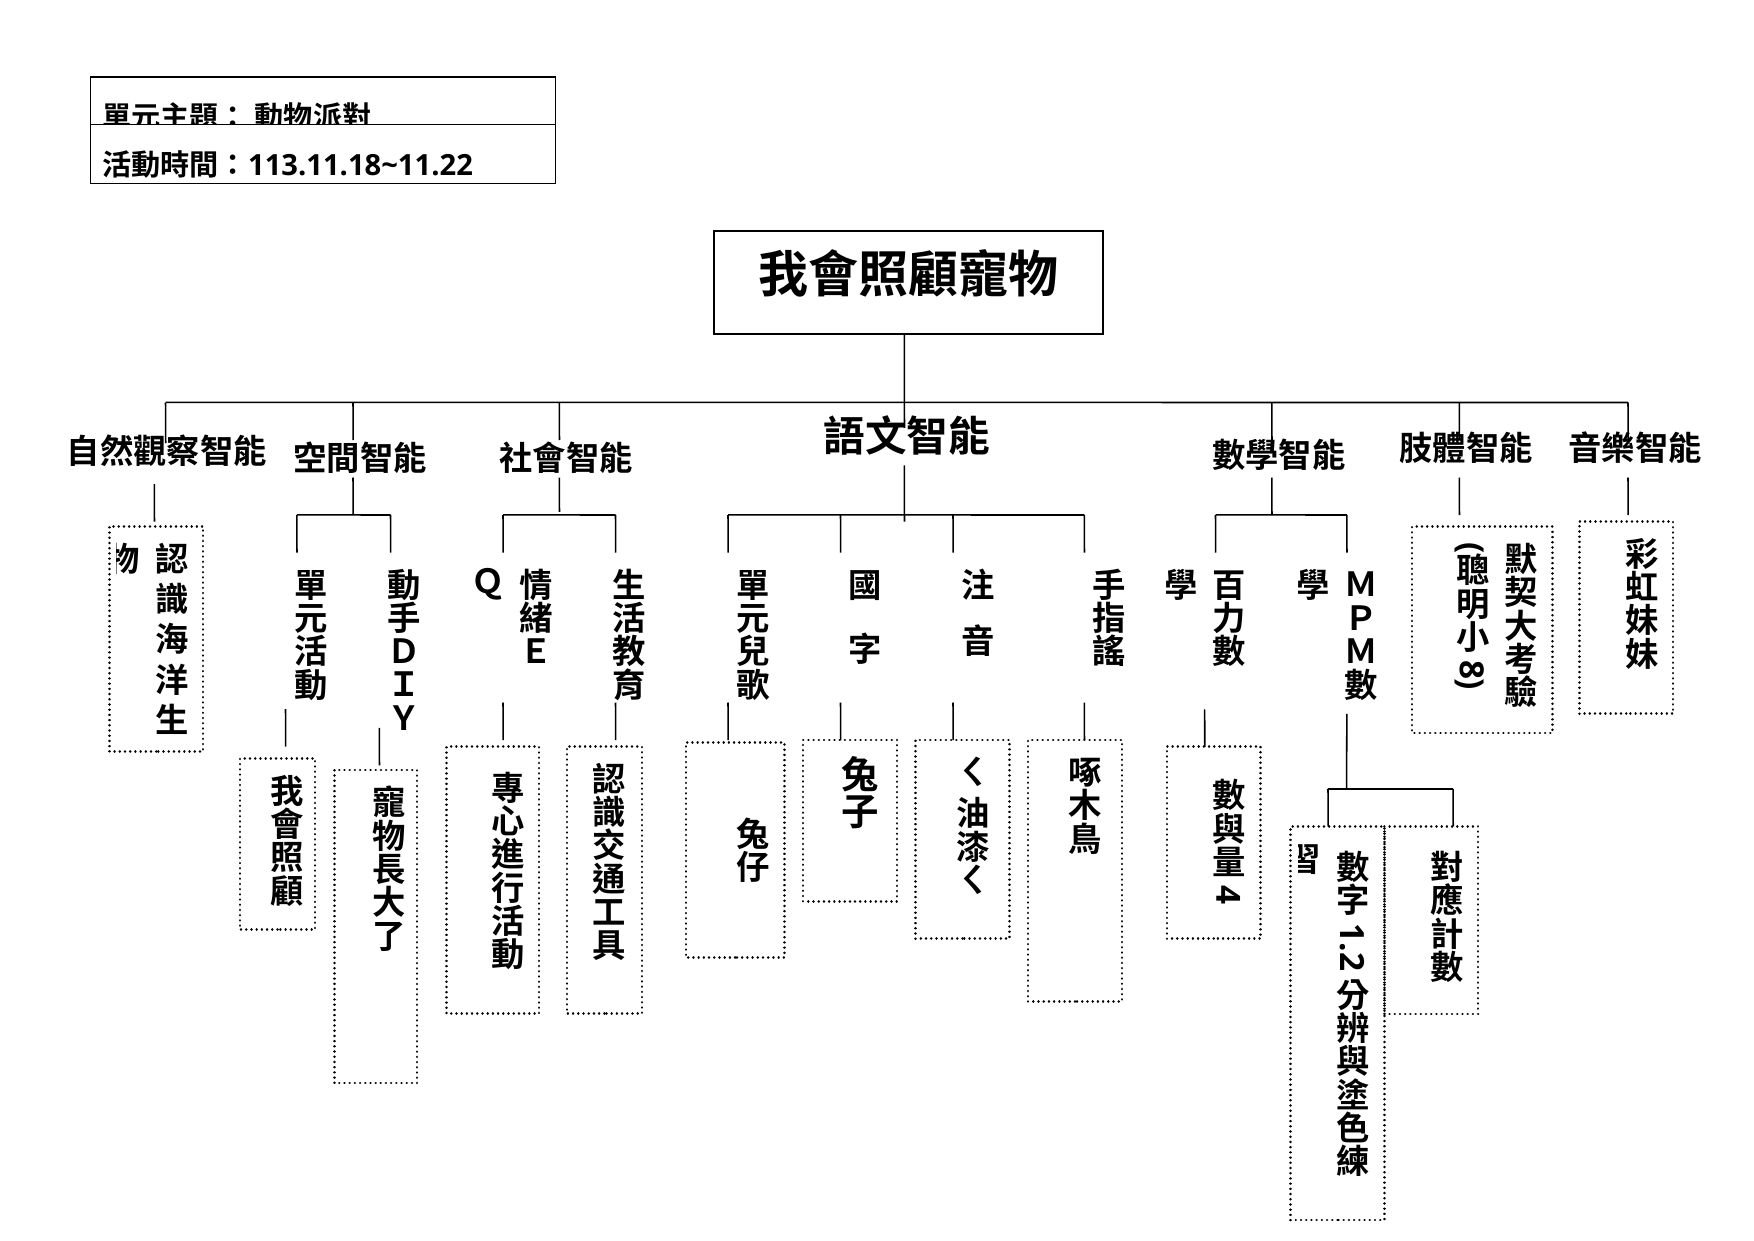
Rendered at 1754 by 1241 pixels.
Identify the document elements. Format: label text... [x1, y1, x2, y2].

table_cell 活動時間：113.11.18~11.22 [91, 125, 555, 183]
table_header 單元主題： 動物派對 [91, 78, 555, 124]
